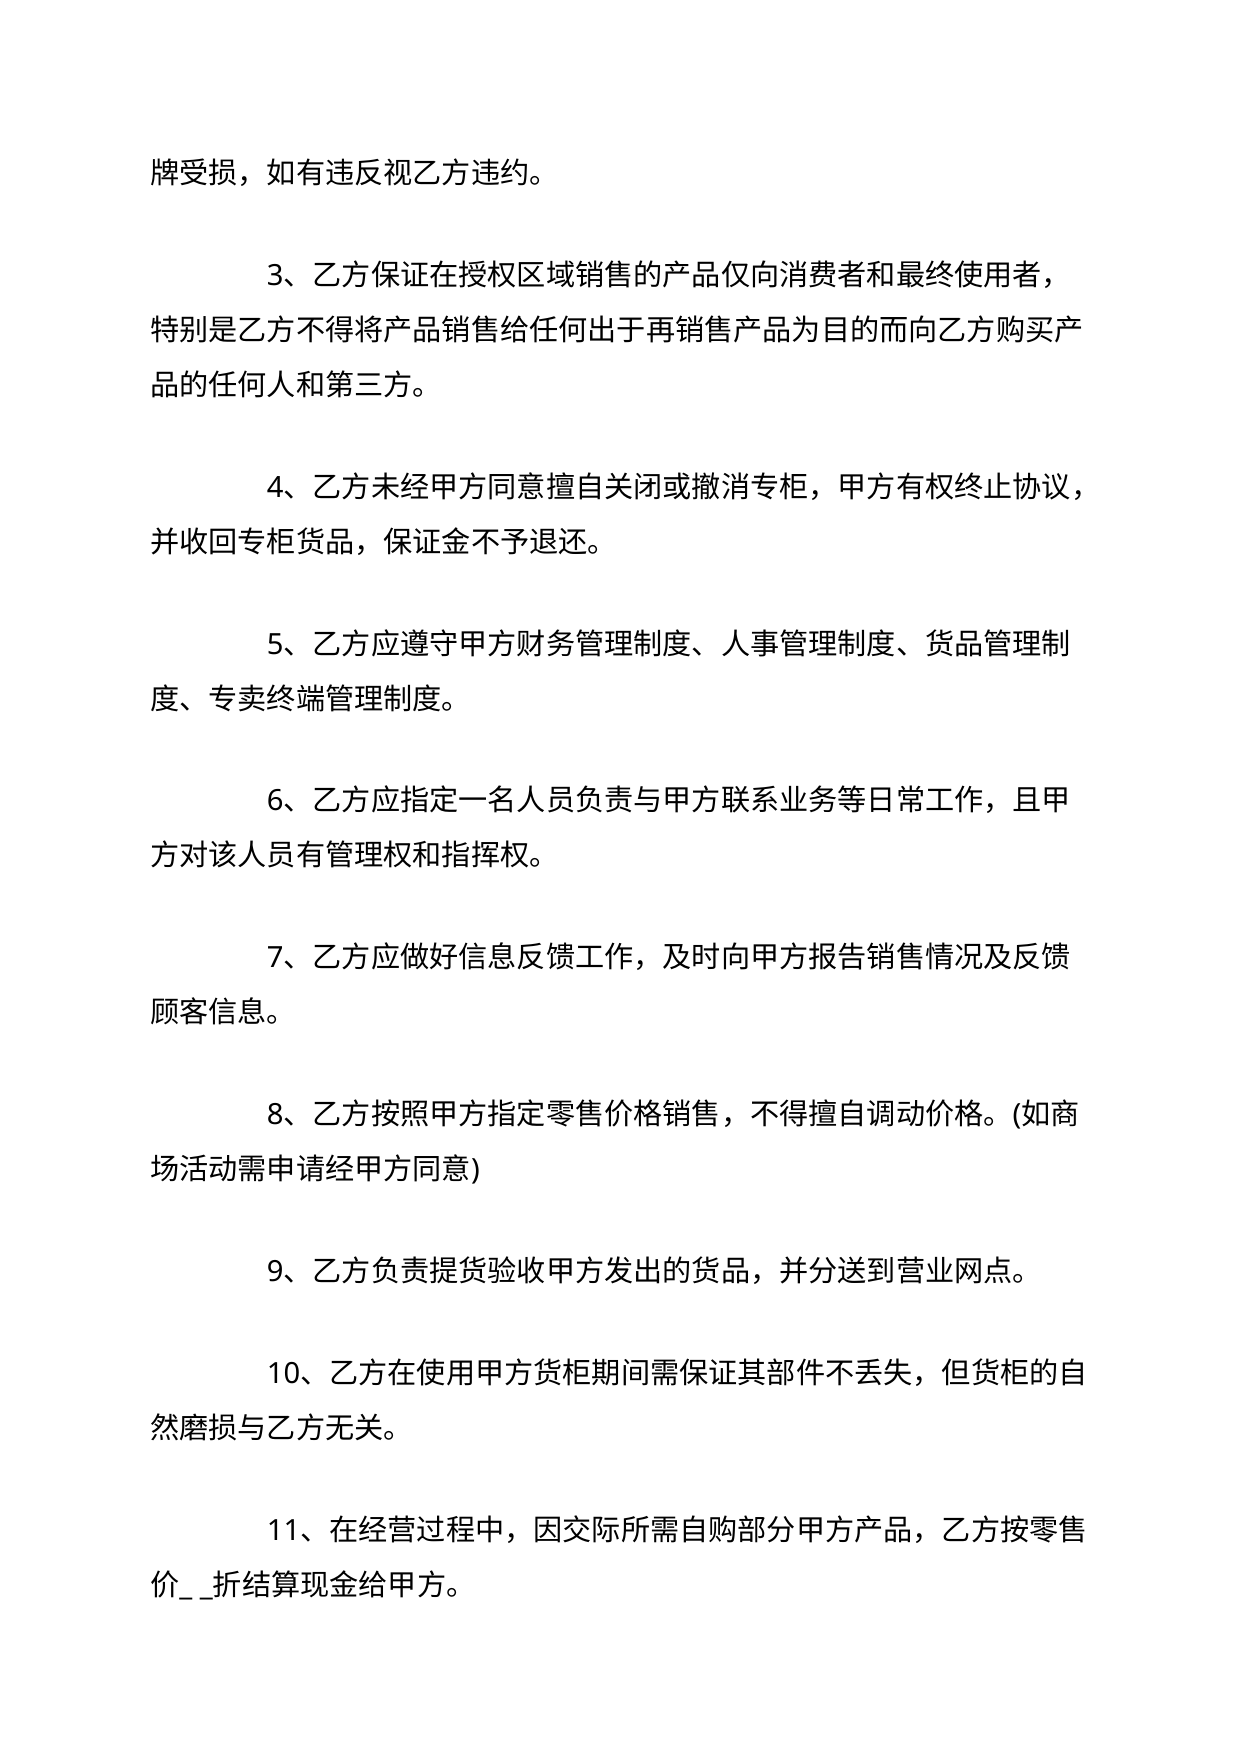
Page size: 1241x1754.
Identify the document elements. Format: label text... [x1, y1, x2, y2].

text 7、乙方应做好信息反馈工作，及时向甲方报告销售情况及反馈顾客信息。 [150, 934, 1090, 1031]
text 3、乙方保证在授权区域销售的产品仅向消费者和最终使用者，特别是乙方不得将产品销售给任何出于再销售产品为目的而向乙方购买产品的任何人和第三方。 [150, 252, 1090, 404]
text 8、乙方按照甲方指定零售价格销售，不得擅自调动价格。(如商场活动需申请经甲方同意) [150, 1091, 1090, 1188]
text 5、乙方应遵守甲方财务管理制度、人事管理制度、货品管理制度、专卖终端管理制度。 [150, 620, 1090, 717]
text 4、乙方未经甲方同意擅自关闭或撤消专柜，甲方有权终止协议，并收回专柜货品，保证金不予退还。 [150, 463, 1090, 561]
text 10、乙方在使用甲方货柜期间需保证其部件不丢失，但货柜的自然磨损与乙方无关。 [150, 1349, 1090, 1447]
text 9、乙方负责提货验收甲方发出的货品，并分送到营业网点。 [150, 1247, 1090, 1290]
text 11、在经营过程中，因交际所需自购部分甲方产品，乙方按零售价_ _折结算现金给甲方。 [150, 1506, 1090, 1604]
text 6、乙方应指定一名人员负责与甲方联系业务等日常工作，且甲方对该人员有管理权和指挥权。 [150, 777, 1090, 874]
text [150, 150, 1090, 192]
